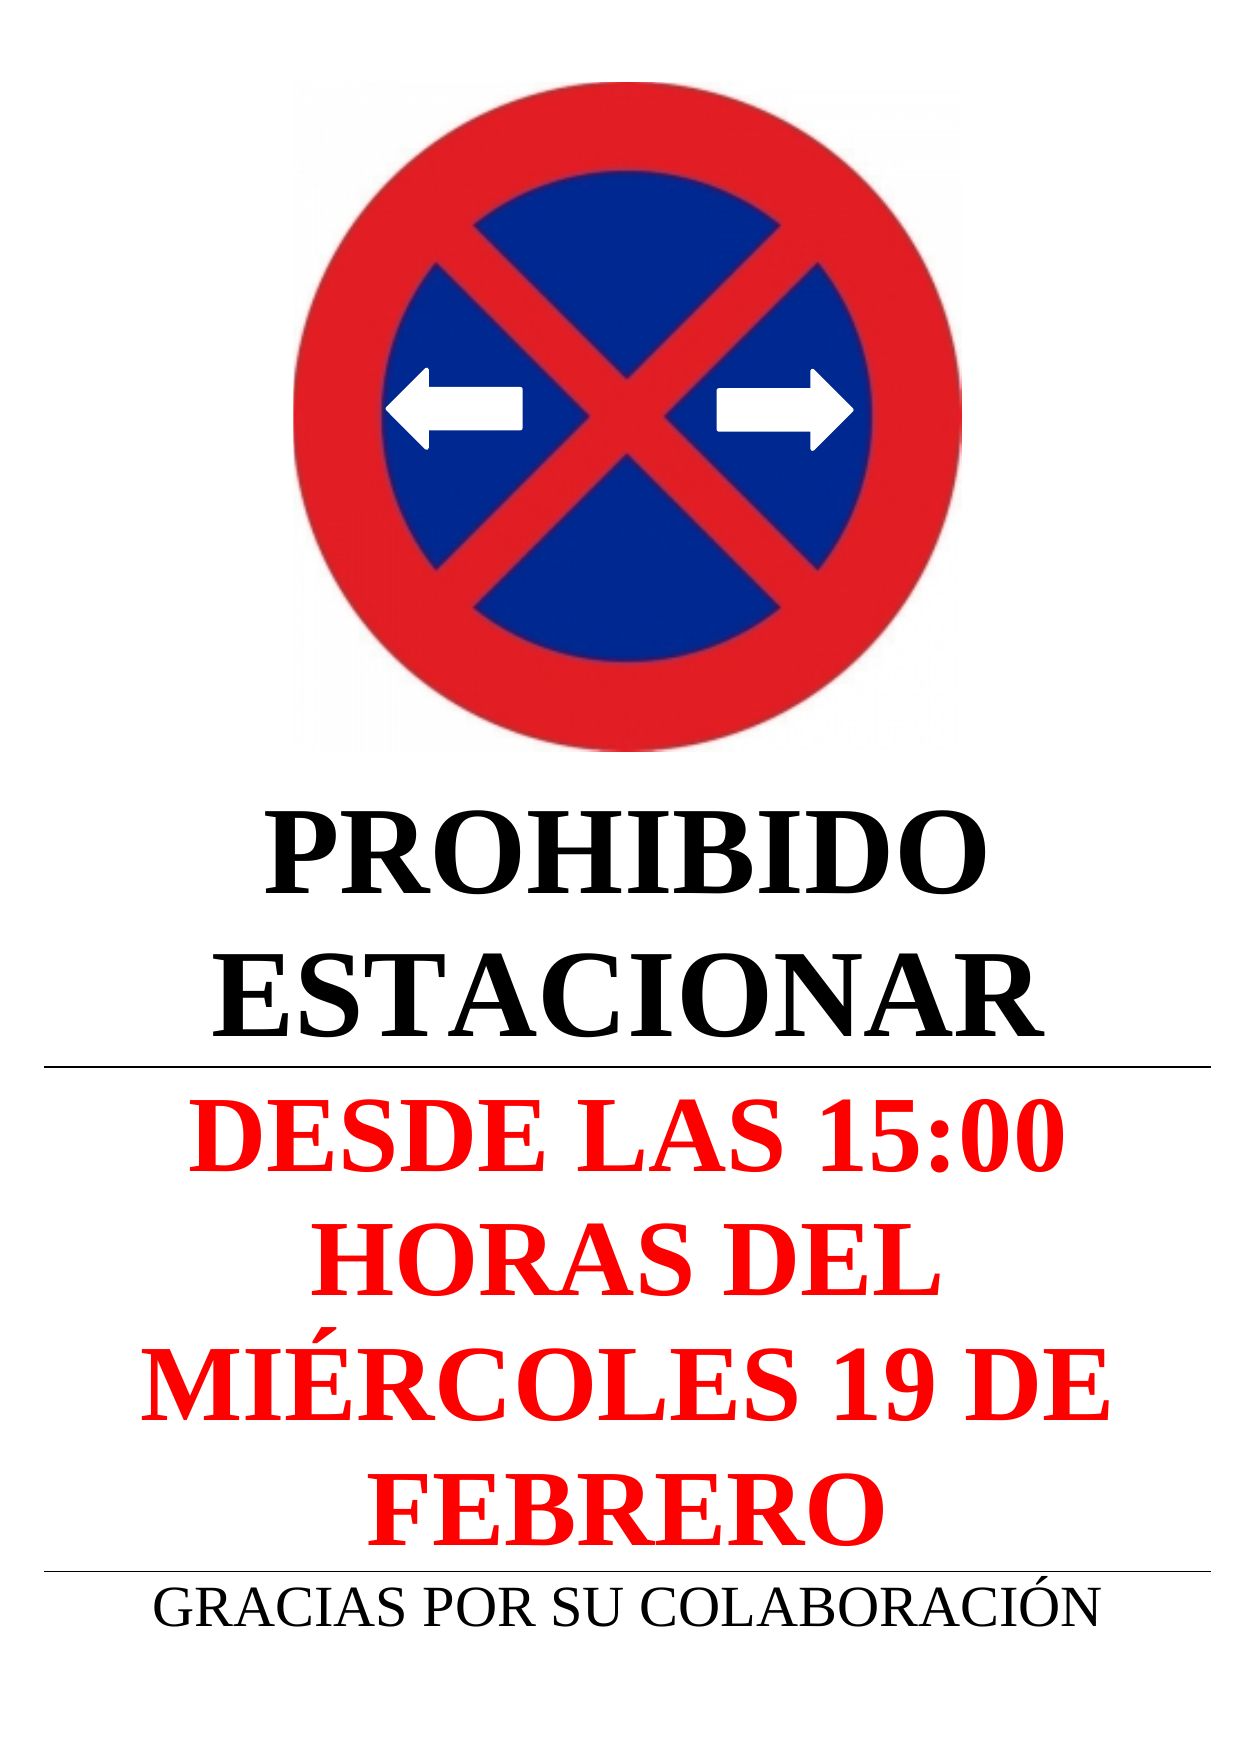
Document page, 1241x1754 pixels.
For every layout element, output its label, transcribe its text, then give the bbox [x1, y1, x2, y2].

text DESDE LAS 15:00 HORAS DEL MIÉRCOLES 19 DE FEBRERO [44, 1068, 1211, 1571]
text PROHIBIDO ESTACIONAR [44, 776, 1211, 1066]
picture [293, 82, 962, 752]
text GRACIAS POR SU COLABORACIÓN [44, 1572, 1211, 1639]
